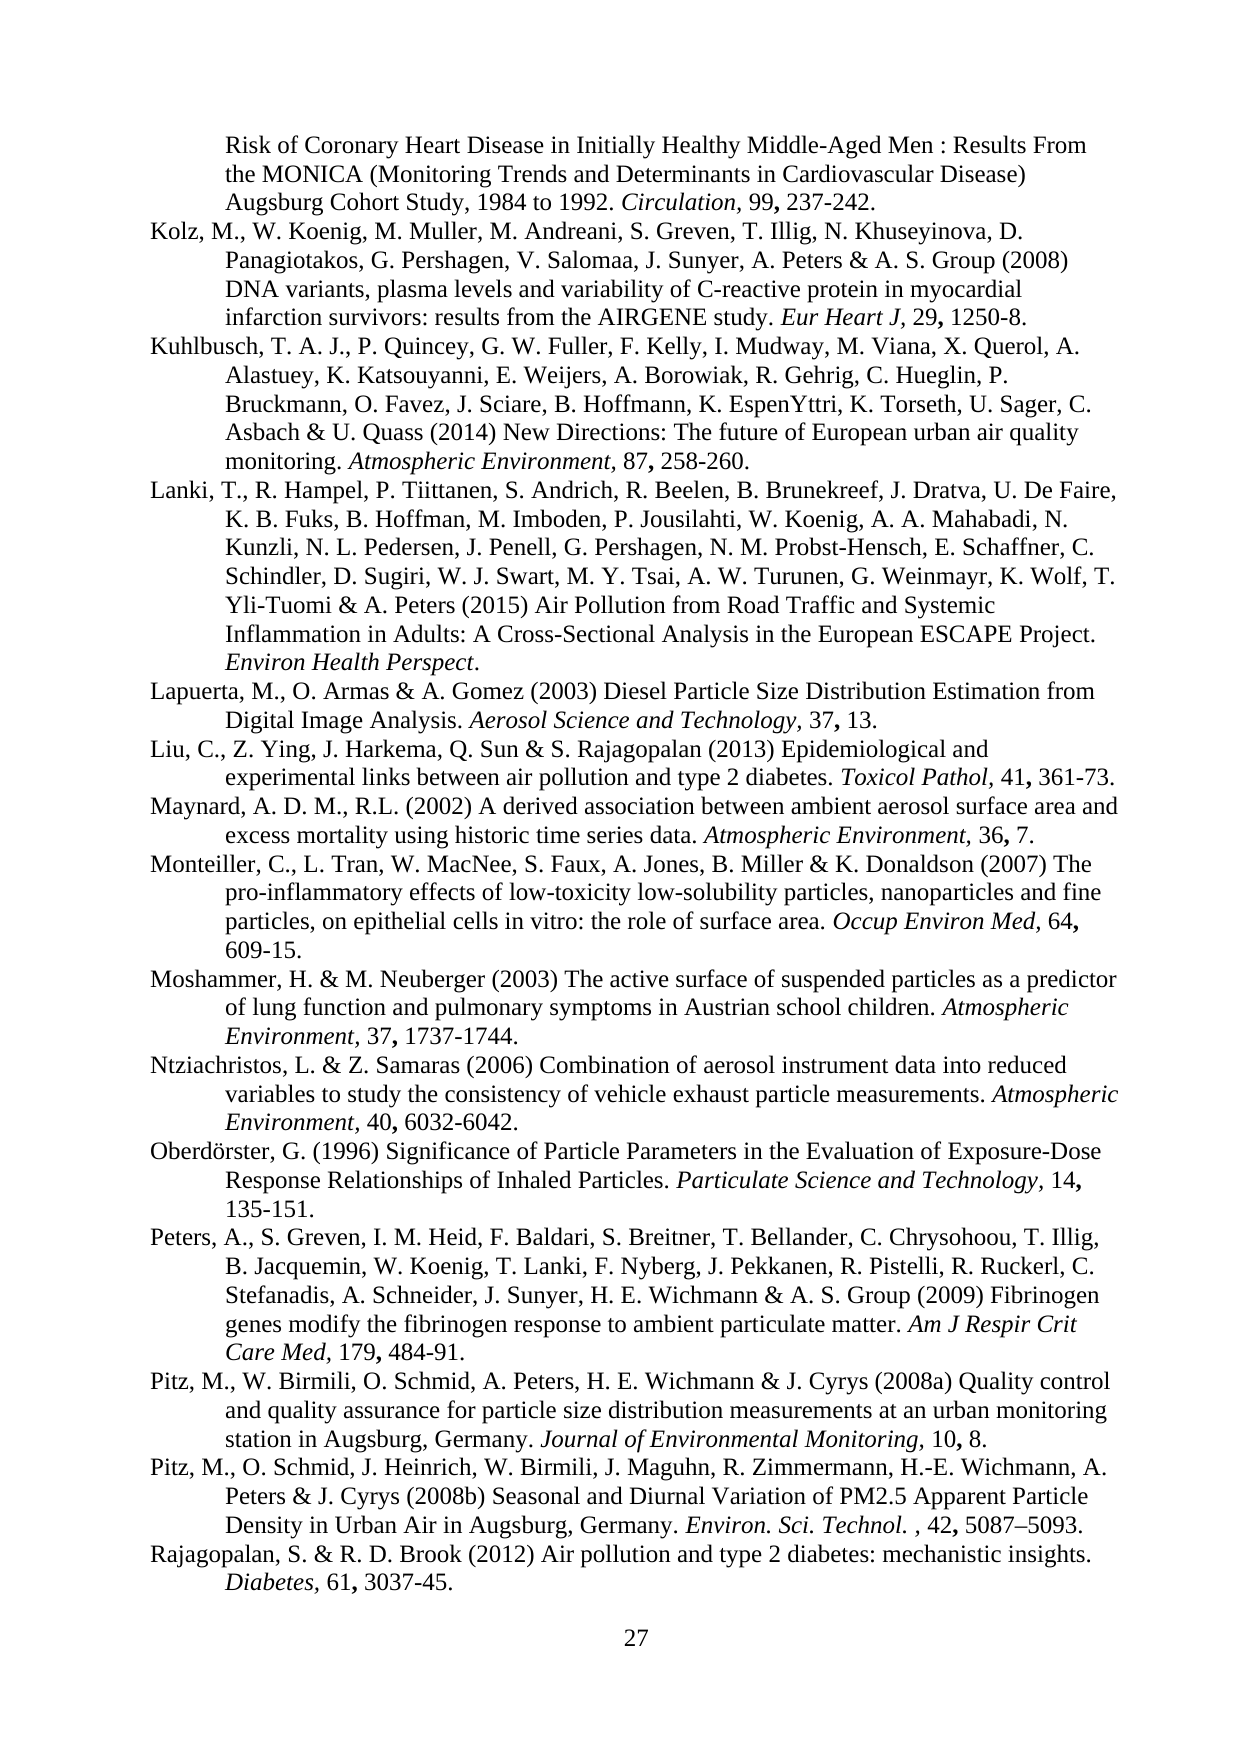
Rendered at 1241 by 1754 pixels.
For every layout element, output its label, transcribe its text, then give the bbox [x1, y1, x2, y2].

text Kolz, M., W. Koenig, M. Muller, M. Andreani, S. Greven, T. Illig, N. Khuseyinova, D. Panagiotakos, G. Pershagen, V. Salomaa, J. Sunyer, A. Peters & A. S. Group (2008) DNA variants, plasma levels and variability of C-reactive protein in myocardial infarction survivors: results from the AIRGENE study. Eur Heart J, 29, 1250-8. [150, 216, 1122, 331]
text Maynard, A. D. M., R.L. (2002) A derived association between ambient aerosol surface area and excess mortality using historic time series data. Atmospheric Environment, 36, 7. [150, 791, 1122, 849]
text Ntziachristos, L. & Z. Samaras (2006) Combination of aerosol instrument data into reduced variables to study the consistency of vehicle exhaust particle measurements. Atmospheric Environment, 40, 6032-6042. [150, 1050, 1122, 1136]
text Peters, A., S. Greven, I. M. Heid, F. Baldari, S. Breitner, T. Bellander, C. Chrysohoou, T. Illig, B. Jacquemin, W. Koenig, T. Lanki, F. Nyberg, J. Pekkanen, R. Pistelli, R. Ruckerl, C. Stefanadis, A. Schneider, J. Sunyer, H. E. Wichmann & A. S. Group (2009) Fibrinogen genes modify the fibrinogen response to ambient particulate matter. Am J Respir Crit Care Med, 179, 484-91. [150, 1222, 1122, 1366]
text Lapuerta, M., O. Armas & A. Gomez (2003) Diesel Particle Size Distribution Estimation from Digital Image Analysis. Aerosol Science and Technology, 37, 13. [150, 676, 1122, 734]
text Lanki, T., R. Hampel, P. Tiittanen, S. Andrich, R. Beelen, B. Brunekreef, J. Dratva, U. De Faire, K. B. Fuks, B. Hoffman, M. Imboden, P. Jousilahti, W. Koenig, A. A. Mahabadi, N. Kunzli, N. L. Pedersen, J. Penell, G. Pershagen, N. M. Probst-Hensch, E. Schaffner, C. Schindler, D. Sugiri, W. J. Swart, M. Y. Tsai, A. W. Turunen, G. Weinmayr, K. Wolf, T. Yli-Tuomi & A. Peters (2015) Air Pollution from Road Traffic and Systemic Inflammation in Adults: A Cross-Sectional Analysis in the European ESCAPE Project. Environ Health Perspect. [150, 475, 1122, 676]
text Pitz, M., W. Birmili, O. Schmid, A. Peters, H. E. Wichmann & J. Cyrys (2008a) Quality control and quality assurance for particle size distribution measurements at an urban monitoring station in Augsburg, Germany. Journal of Environmental Monitoring, 10, 8. [150, 1366, 1122, 1452]
text Monteiller, C., L. Tran, W. MacNee, S. Faux, A. Jones, B. Miller & K. Donaldson (2007) The pro-inflammatory effects of low-toxicity low-solubility particles, nanoparticles and fine particles, on epithelial cells in vitro: the role of surface area. Occup Environ Med, 64, 609-15. [150, 849, 1122, 964]
text Kuhlbusch, T. A. J., P. Quincey, G. W. Fuller, F. Kelly, I. Mudway, M. Viana, X. Querol, A. Alastuey, K. Katsouyanni, E. Weijers, A. Borowiak, R. Gehrig, C. Hueglin, P. Bruckmann, O. Favez, J. Sciare, B. Hoffmann, K. EspenYttri, K. Torseth, U. Sager, C. Asbach & U. Quass (2014) New Directions: The future of European urban air quality monitoring. Atmospheric Environment, 87, 258-260. [150, 331, 1122, 475]
text Liu, C., Z. Ying, J. Harkema, Q. Sun & S. Rajagopalan (2013) Epidemiological and experimental links between air pollution and type 2 diabetes. Toxicol Pathol, 41, 361-73. [150, 734, 1122, 791]
text Oberdörster, G. (1996) Significance of Particle Parameters in the Evaluation of Exposure-Dose Response Relationships of Inhaled Particles. Particulate Science and Technology, 14, 135-151. [150, 1136, 1122, 1222]
text Moshammer, H. & M. Neuberger (2003) The active surface of suspended particles as a predictor of lung function and pulmonary symptoms in Austrian school children. Atmospheric Environment, 37, 1737-1744. [150, 964, 1122, 1050]
text Rajagopalan, S. & R. D. Brook (2012) Air pollution and type 2 diabetes: mechanistic insights. Diabetes, 61, 3037-45. [150, 1539, 1122, 1596]
text Pitz, M., O. Schmid, J. Heinrich, W. Birmili, J. Maguhn, R. Zimmermann, H.-E. Wichmann, A. Peters & J. Cyrys (2008b) Seasonal and Diurnal Variation of PM2.5 Apparent Particle Density in Urban Air in Augsburg, Germany. Environ. Sci. Technol. , 42, 5087–5093. [150, 1452, 1122, 1539]
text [150, 130, 1122, 216]
